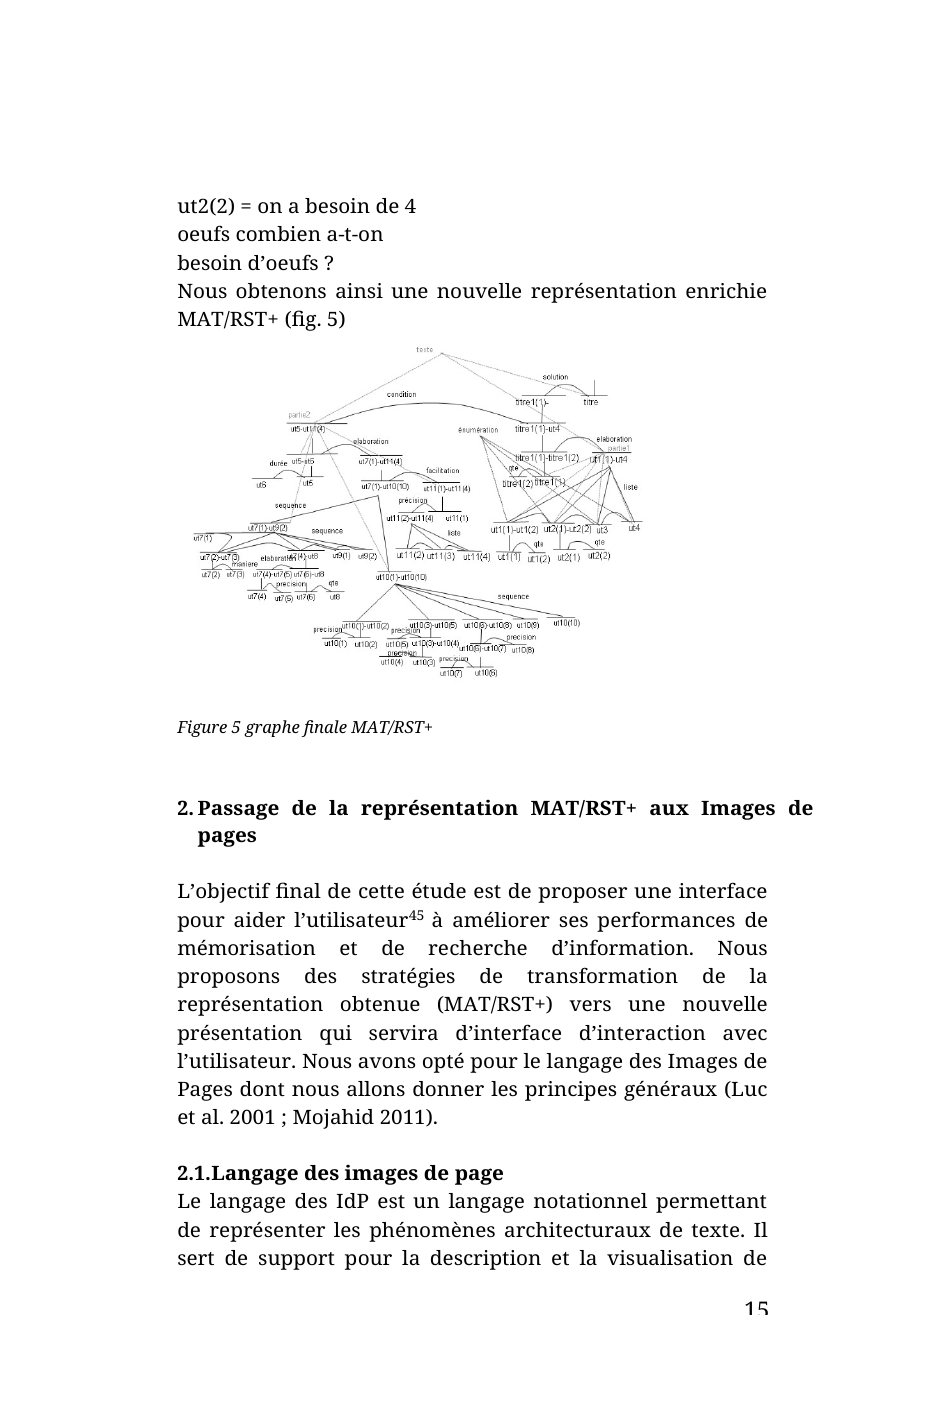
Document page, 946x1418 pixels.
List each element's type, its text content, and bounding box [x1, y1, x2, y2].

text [177, 1188, 768, 1271]
text ut2(2) = on a besoin de 4 oeufs combien a-t-on besoin d’oeufs ? [177, 192, 438, 276]
subtitle Langage des images de page [177, 1159, 814, 1186]
text Figure 5 graphe finale MAT/RST+ [177, 716, 814, 738]
subtitle Passage de la représentation MAT/RST+ aux Images de pages [177, 794, 814, 848]
picture [181, 333, 653, 686]
text L’objectif final de cette étude est de proposer une interface pour aider l’utilisateur45 à améliorer ses performances de mémorisation et de recherche d’information. Nous proposons des stratégies de transformation de la représentation obtenue (MAT/RST+) vers une nouvelle présentation qui servira d’interface d’interaction avec l’utilisateur. Nous avons opté pour le langage des Images de Pages dont nous allons donner les principes généraux (Luc et al. 2001 ; Mojahid 2011). [177, 877, 768, 1131]
text Nous obtenons ainsi une nouvelle représentation enrichie MAT/RST+ (fig. 5) [177, 277, 768, 332]
